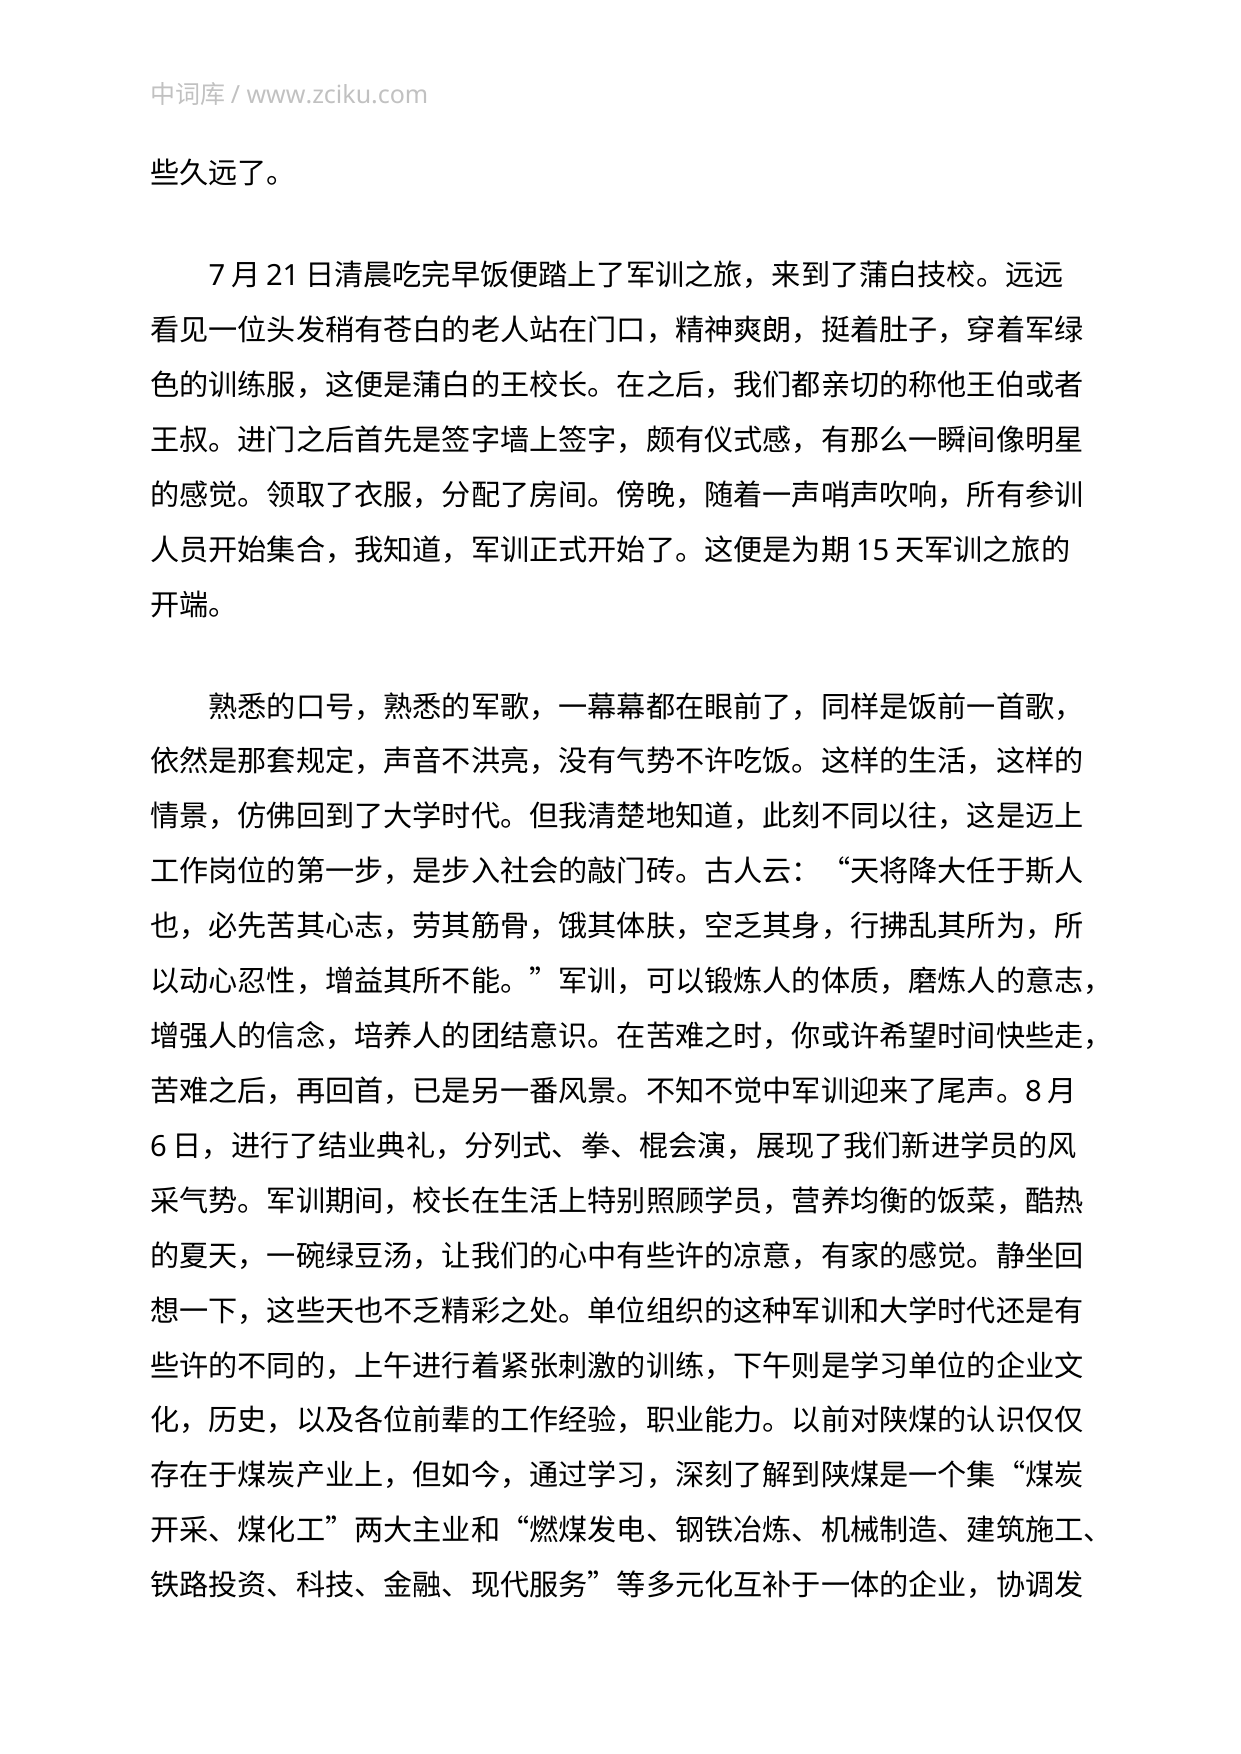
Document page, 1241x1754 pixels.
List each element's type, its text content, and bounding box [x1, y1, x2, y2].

text 7月21日清晨吃完早饭便踏上了军训之旅，来到了蒲白技校。远远看见一位头发稍有苍白的老人站在门口，精神爽朗，挺着肚子，穿着军绿色的训练服，这便是蒲白的王校长。在之后，我们都亲切的称他王伯或者王叔。进门之后首先是签字墙上签字，颇有仪式感，有那么一瞬间像明星的感觉。领取了衣服，分配了房间。傍晚，随着一声哨声吹响，所有参训人员开始集合，我知道，军训正式开始了。这便是为期15天军训之旅的开端。 [150, 252, 1090, 624]
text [150, 150, 1090, 192]
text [150, 683, 1090, 1604]
